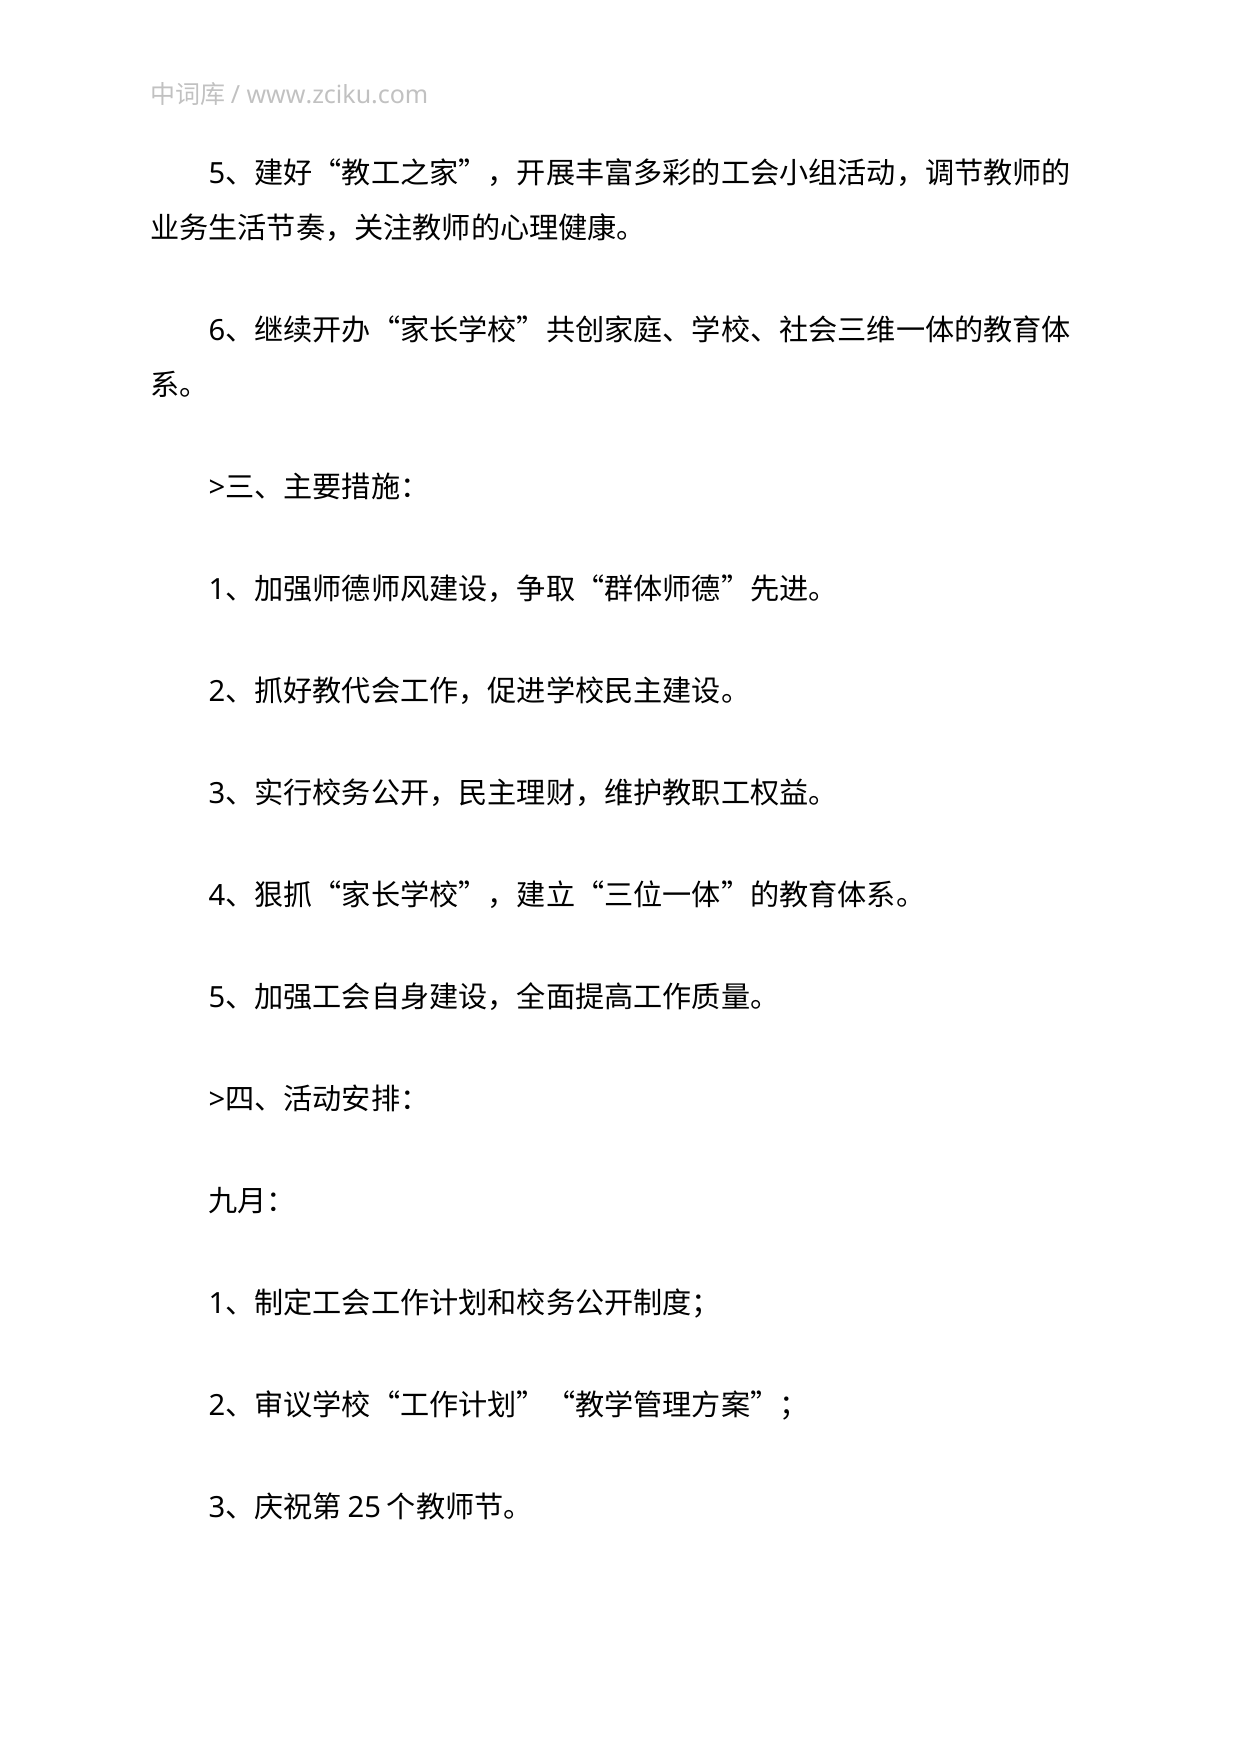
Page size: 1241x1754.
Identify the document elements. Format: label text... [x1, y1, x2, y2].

text >四、活动安排： [150, 1075, 1090, 1118]
text 6、继续开办“家长学校”共创家庭、学校、社会三维一体的教育体系。 [150, 307, 1090, 404]
text 2、审议学校“工作计划”“教学管理方案”； [150, 1381, 1090, 1423]
text 九月： [150, 1177, 1090, 1220]
text 5、建好“教工之家”，开展丰富多彩的工会小组活动，调节教师的业务生活节奏，关注教师的心理健康。 [150, 150, 1090, 247]
text 2、抓好教代会工作，促进学校民主建设。 [150, 667, 1090, 710]
text >三、主要措施： [150, 463, 1090, 506]
text 1、加强师德师风建设，争取“群体师德”先进。 [150, 566, 1090, 608]
text 4、狠抓“家长学校”，建立“三位一体”的教育体系。 [150, 871, 1090, 914]
text 3、实行校务公开，民主理财，维护教职工权益。 [150, 769, 1090, 812]
text 3、庆祝第25个教师节。 [150, 1483, 1090, 1526]
text 1、制定工会工作计划和校务公开制度； [150, 1279, 1090, 1322]
text 5、加强工会自身建设，全面提高工作质量。 [150, 973, 1090, 1016]
